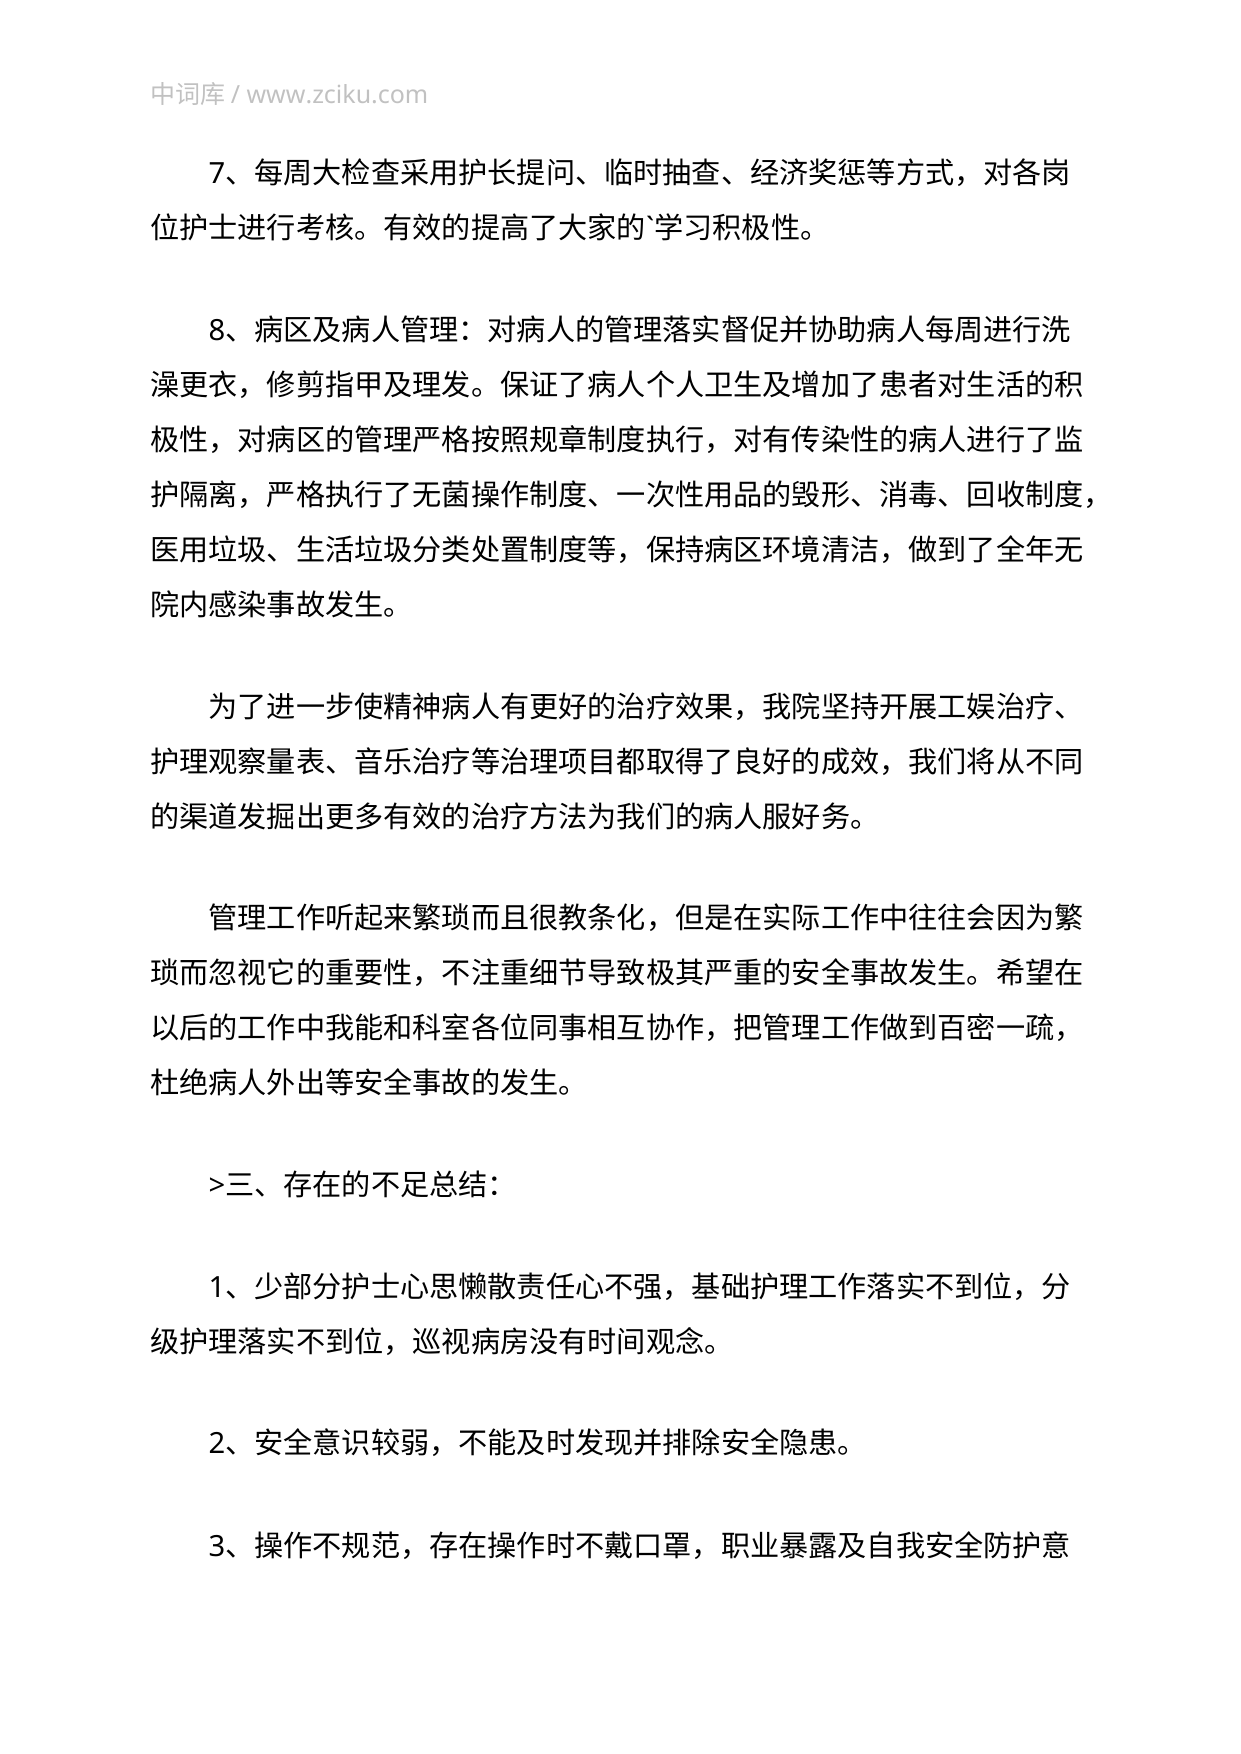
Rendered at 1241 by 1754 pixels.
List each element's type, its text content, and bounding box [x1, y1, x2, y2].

text 8、病区及病人管理：对病人的管理落实督促并协助病人每周进行洗澡更衣，修剪指甲及理发。保证了病人个人卫生及增加了患者对生活的积极性，对病区的管理严格按照规章制度执行，对有传染性的病人进行了监护隔离，严格执行了无菌操作制度、一次性用品的毁形、消毒、回收制度，医用垃圾、生活垃圾分类处置制度等，保持病区环境清洁，做到了全年无院内感染事故发生。 [150, 307, 1090, 624]
text 1、少部分护士心思懒散责任心不强，基础护理工作落实不到位，分级护理落实不到位，巡视病房没有时间观念。 [150, 1263, 1090, 1361]
text 管理工作听起来繁琐而且很教条化，但是在实际工作中往往会因为繁琐而忽视它的重要性，不注重细节导致极其严重的安全事故发生。希望在以后的工作中我能和科室各位同事相互协作，把管理工作做到百密一疏，杜绝病人外出等安全事故的发生。 [150, 895, 1090, 1102]
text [150, 1522, 1090, 1564]
text 2、安全意识较弱，不能及时发现并排除安全隐患。 [150, 1420, 1090, 1462]
text 为了进一步使精神病人有更好的治疗效果，我院坚持开展工娱治疗、护理观察量表、音乐治疗等治理项目都取得了良好的成效，我们将从不同的渠道发掘出更多有效的治疗方法为我们的病人服好务。 [150, 683, 1090, 835]
text 7、每周大检查采用护长提问、临时抽查、经济奖惩等方式，对各岗位护士进行考核。有效的提高了大家的`学习积极性。 [150, 150, 1090, 247]
text >三、存在的不足总结： [150, 1161, 1090, 1204]
